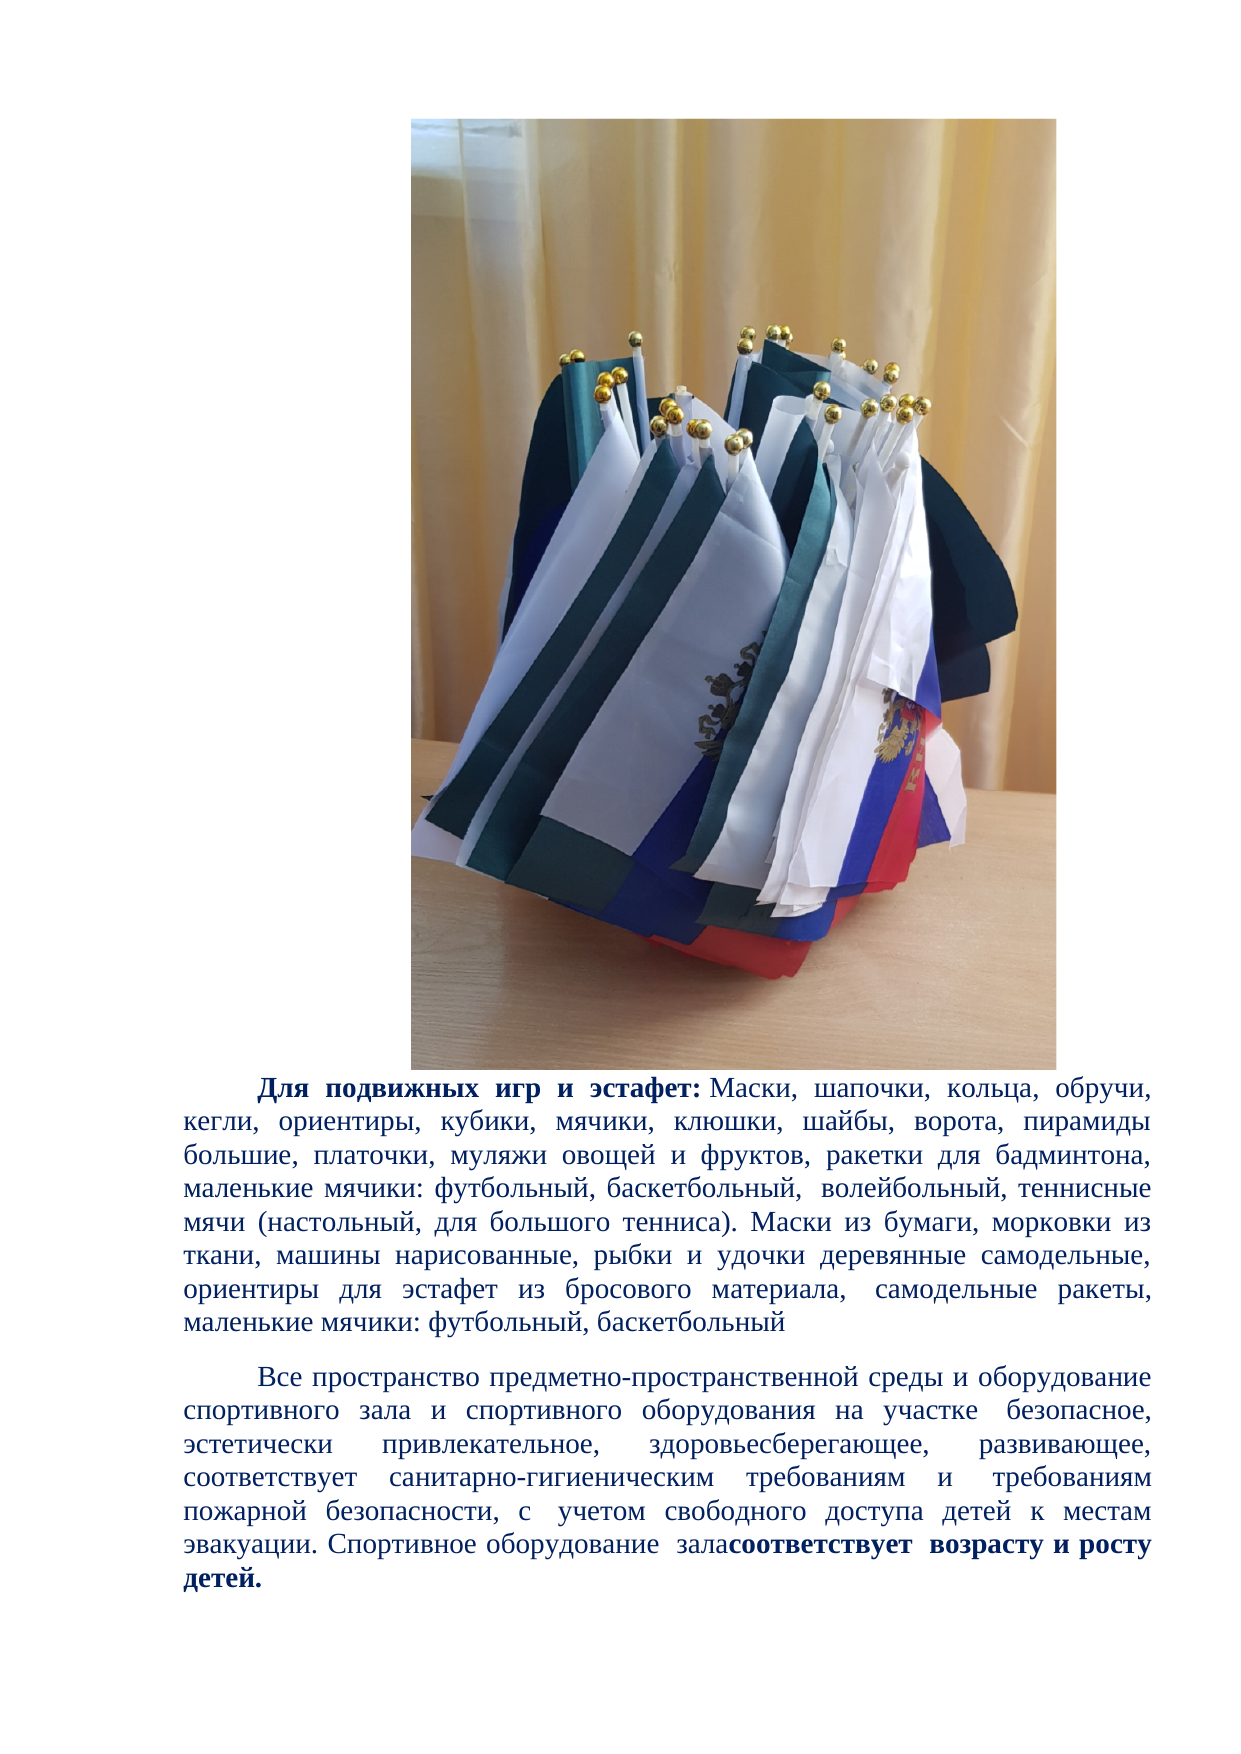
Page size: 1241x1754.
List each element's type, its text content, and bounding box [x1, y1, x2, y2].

text Все пространство предметно-пространственной среды и оборудование спортивного зала и спортивного оборудования на участке безопасное, эстетически привлекательное, здоровьесберегающее, развивающее, соответствует санитарно-гигиеническим требованиям и требованиям пожарной безопасности, с учетом свободного доступа детей к местам эвакуации. Спортивное оборудование заласоответствует возрасту и росту детей. [183, 1359, 1152, 1594]
text Для подвижных игр и эстафет: Маски, шапочки, кольца, обручи, кегли, ориентиры, кубики, мячики, клюшки, шайбы, ворота, пирамиды большие, платочки, муляжи овощей и фруктов, ракетки для бадминтона, маленькие мячики: футбольный, баскетбольный, волейбольный, теннисные мячи (настольный, для большого тенниса). Маски из бумаги, морковки из ткани, машины нарисованные, рыбки и удочки деревянные самодельные, ориентиры для эстафет из бросового материала, самодельные ракеты, маленькие мячики: футбольный, баскетбольный [183, 1070, 1152, 1338]
picture [411, 120, 1057, 1070]
